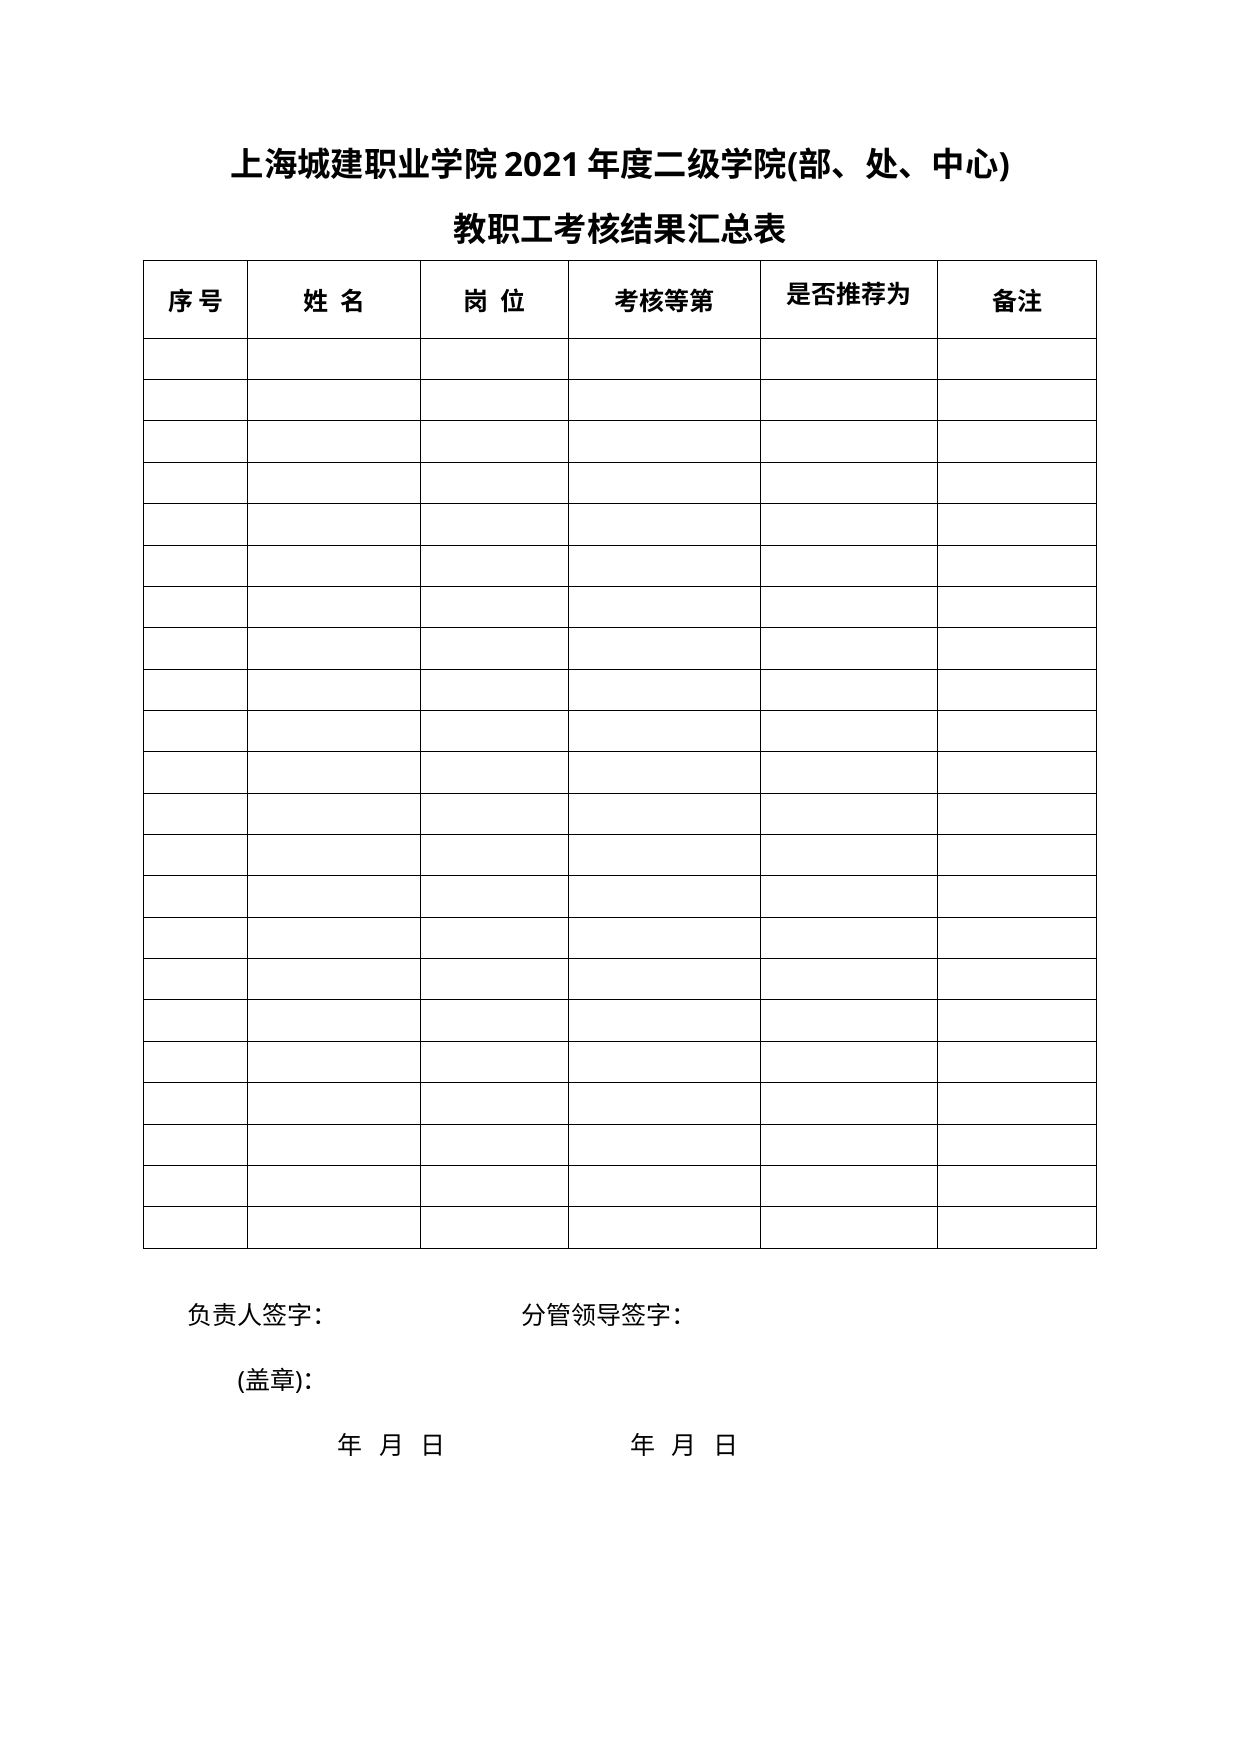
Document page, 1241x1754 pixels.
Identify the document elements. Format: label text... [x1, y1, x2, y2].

table_cell [938, 463, 1096, 503]
table_cell [569, 1000, 760, 1041]
table_cell [938, 1083, 1096, 1123]
table_cell [761, 504, 937, 544]
table_cell [938, 1207, 1096, 1247]
table_cell [761, 339, 937, 379]
table_cell [569, 380, 760, 420]
table_cell [761, 421, 937, 462]
table_cell [421, 1166, 568, 1206]
table_cell [761, 1166, 937, 1206]
table_cell [144, 504, 247, 544]
table_cell [248, 1083, 420, 1123]
table_cell [144, 339, 247, 379]
table_cell [421, 752, 568, 793]
table_cell [938, 959, 1096, 999]
table_cell [248, 587, 420, 627]
table_cell [569, 546, 760, 586]
table_cell [248, 1166, 420, 1206]
table_cell [938, 876, 1096, 917]
table_cell [761, 670, 937, 710]
table_cell [248, 959, 420, 999]
table_cell [761, 1000, 937, 1041]
table_cell [938, 711, 1096, 751]
table_cell [938, 339, 1096, 379]
table_cell [144, 421, 247, 462]
table_cell [938, 918, 1096, 958]
table_cell [938, 628, 1096, 668]
table_cell [421, 339, 568, 379]
table_cell [938, 380, 1096, 420]
table_cell [761, 587, 937, 627]
table_cell [938, 794, 1096, 834]
table_cell [569, 835, 760, 875]
table_cell [144, 959, 247, 999]
table_cell [938, 1166, 1096, 1206]
table_cell [248, 546, 420, 586]
table_cell [761, 1125, 937, 1165]
table_cell [144, 1042, 247, 1082]
table_header 考核等第 [569, 261, 760, 338]
table_cell [144, 835, 247, 875]
table_cell [248, 1042, 420, 1082]
table_cell [421, 918, 568, 958]
table_cell [421, 794, 568, 834]
table_cell [569, 421, 760, 462]
table_cell [421, 1042, 568, 1082]
table_cell [421, 628, 568, 668]
table_cell [569, 670, 760, 710]
table_cell [144, 546, 247, 586]
table_cell [569, 794, 760, 834]
table_cell [569, 1166, 760, 1206]
table_cell [248, 1000, 420, 1041]
table_header 序 号 [144, 261, 247, 338]
table_cell [569, 1207, 760, 1247]
table_cell [421, 835, 568, 875]
table_cell [421, 504, 568, 544]
table_cell [144, 628, 247, 668]
table_cell [144, 794, 247, 834]
table_header 备注 [938, 261, 1096, 338]
table_cell [144, 1083, 247, 1123]
table_cell [144, 711, 247, 751]
table_cell [421, 959, 568, 999]
table_cell [761, 1207, 937, 1247]
table_cell [569, 587, 760, 627]
table_cell [421, 1125, 568, 1165]
table_cell [569, 918, 760, 958]
table_cell [144, 876, 247, 917]
table_cell [144, 1166, 247, 1206]
table_cell [248, 1125, 420, 1165]
table_cell [569, 1042, 760, 1082]
table_cell [569, 1083, 760, 1123]
table_cell [938, 670, 1096, 710]
table_cell [761, 546, 937, 586]
table_cell [569, 876, 760, 917]
table_cell [569, 339, 760, 379]
table_cell [248, 752, 420, 793]
table_cell [761, 1083, 937, 1123]
table_cell [761, 380, 937, 420]
table_header 是否推荐为 先进个人 [761, 261, 937, 338]
table_cell [248, 463, 420, 503]
text 年 月 日 年 月 日 [187, 1411, 1053, 1476]
table_header 岗 位 [421, 261, 568, 338]
table_cell [938, 587, 1096, 627]
table_cell [144, 1125, 247, 1165]
table_cell [421, 711, 568, 751]
text 上海城建职业学院2021年度二级学院(部、处、中心) [187, 129, 1053, 194]
table_cell [761, 628, 937, 668]
table_cell [938, 421, 1096, 462]
table_cell [421, 1207, 568, 1247]
table_cell [761, 752, 937, 793]
table_cell [761, 1042, 937, 1082]
table_cell [248, 918, 420, 958]
table_cell [761, 918, 937, 958]
table_cell [248, 504, 420, 544]
table_cell [421, 421, 568, 462]
table_cell [248, 339, 420, 379]
table_cell [144, 1207, 247, 1247]
table_cell [248, 628, 420, 668]
table_cell [144, 752, 247, 793]
table_cell [569, 752, 760, 793]
table_cell [421, 1000, 568, 1041]
table_cell [938, 504, 1096, 544]
table_cell [938, 546, 1096, 586]
table_cell [248, 1207, 420, 1247]
table_cell [248, 711, 420, 751]
table_cell [144, 670, 247, 710]
table_cell [421, 587, 568, 627]
table_cell [938, 1000, 1096, 1041]
table_cell [144, 587, 247, 627]
table_cell [761, 463, 937, 503]
table_cell [761, 711, 937, 751]
table_cell [248, 876, 420, 917]
table_cell [569, 959, 760, 999]
table_cell [144, 1000, 247, 1041]
table_cell [248, 421, 420, 462]
table_cell [938, 752, 1096, 793]
table_cell [248, 835, 420, 875]
table_cell [569, 1125, 760, 1165]
table_cell [248, 670, 420, 710]
table_cell [421, 463, 568, 503]
text 负责人签字： 分管领导签字： [187, 1281, 1053, 1346]
table_cell [569, 711, 760, 751]
table_cell [421, 1083, 568, 1123]
table_cell [421, 380, 568, 420]
table_header 姓 名 [248, 261, 420, 338]
table_cell [938, 1042, 1096, 1082]
text (盖章)： [187, 1346, 1053, 1411]
table_cell [761, 794, 937, 834]
table_cell [938, 835, 1096, 875]
table_cell [569, 504, 760, 544]
table_cell [761, 959, 937, 999]
table_cell [761, 876, 937, 917]
table_cell [248, 794, 420, 834]
table_cell [144, 463, 247, 503]
table_cell [248, 380, 420, 420]
table_cell [421, 670, 568, 710]
table_cell [421, 546, 568, 586]
table_cell [421, 876, 568, 917]
table_cell [569, 463, 760, 503]
table_cell [144, 918, 247, 958]
table_cell [938, 1125, 1096, 1165]
table_cell [569, 628, 760, 668]
text 教职工考核结果汇总表 [187, 194, 1053, 259]
table_cell [761, 835, 937, 875]
table_cell [144, 380, 247, 420]
